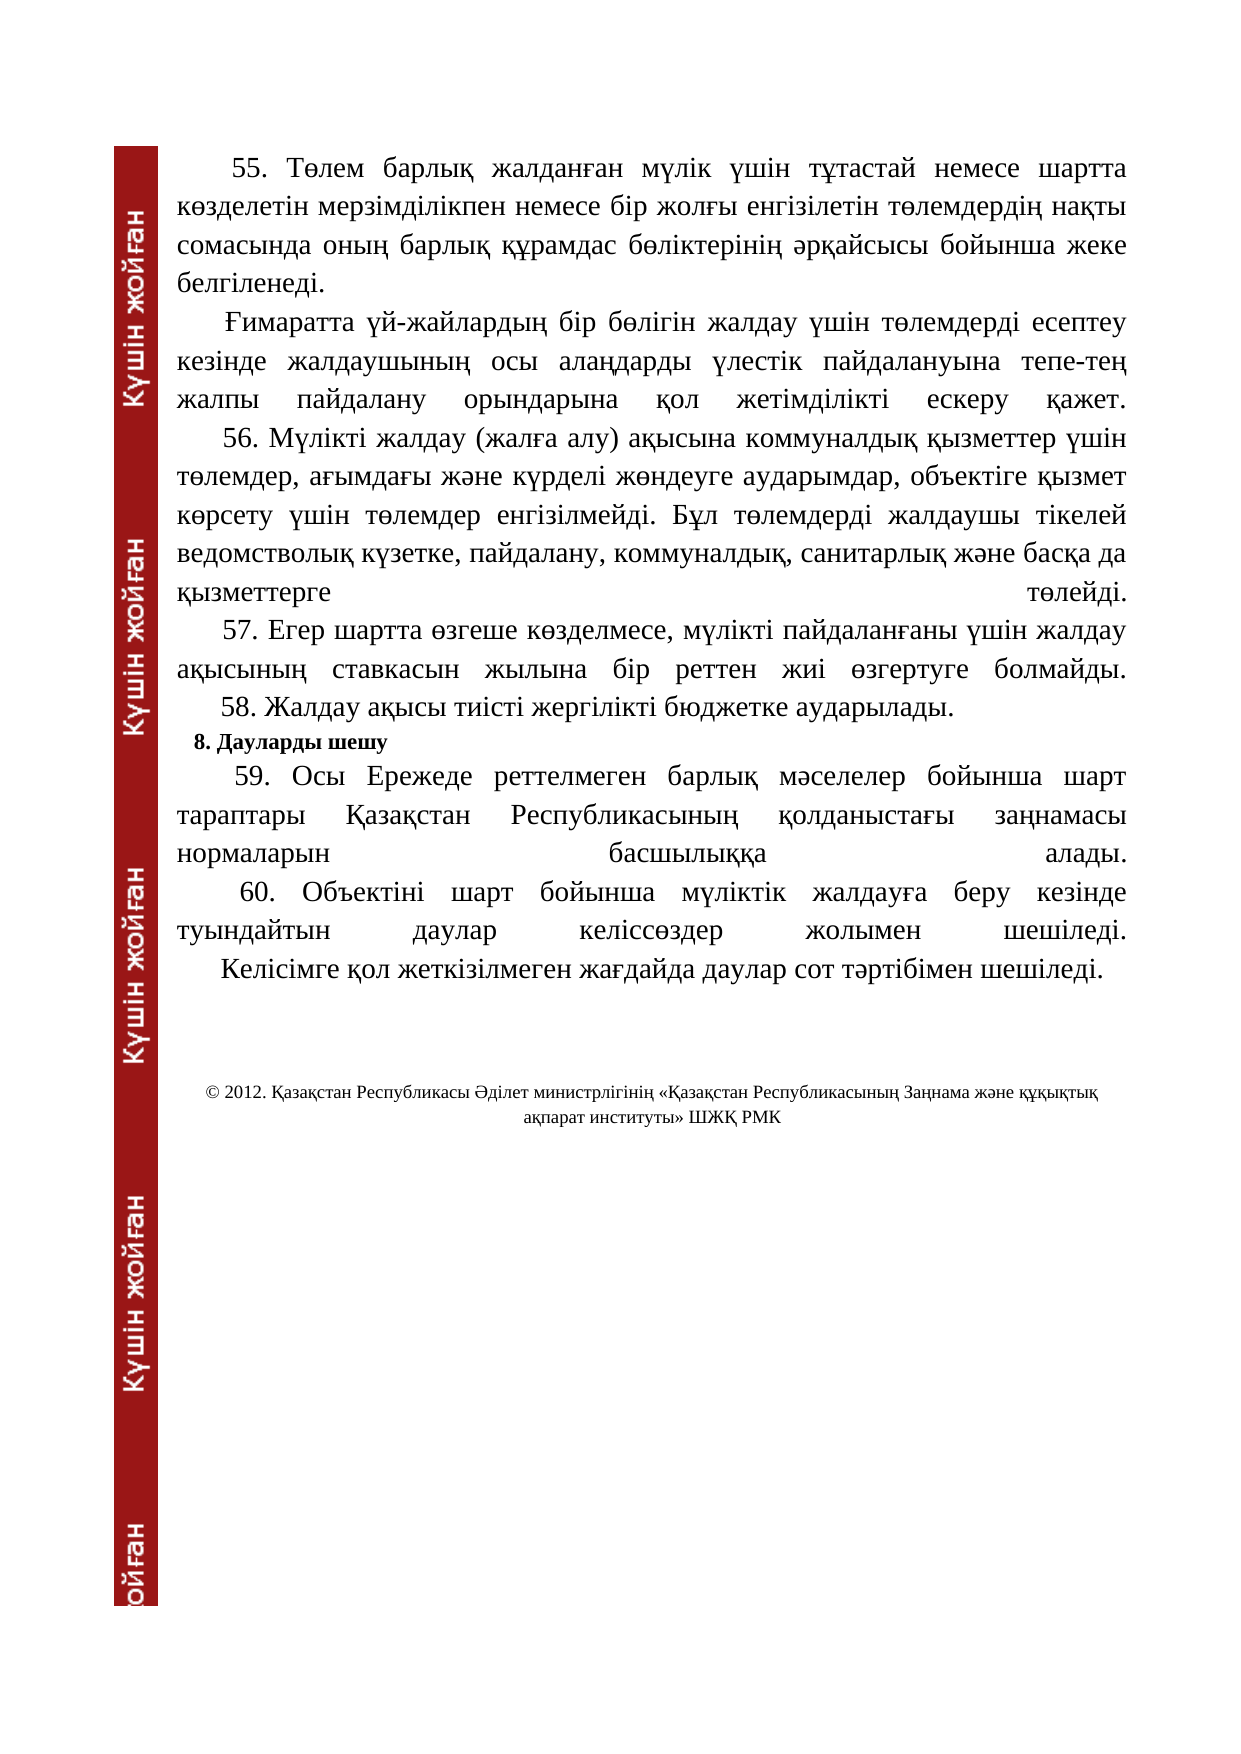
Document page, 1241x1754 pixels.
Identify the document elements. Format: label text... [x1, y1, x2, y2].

picture [114, 1128, 158, 1606]
picture [114, 146, 158, 150]
picture [114, 754, 158, 758]
text 8. Дауларды шешу [112, 728, 1128, 754]
text 59. Осы Ережеде реттелмеген барлық мәселелер бойынша шарт тараптары Қазақстан Республикасының қолданыстағы заңнамасы нормаларын басшылыққа алады. 60. Объектiнi шарт бойынша мүлiктiк жалдауға беру кезiнде туындайтын даулар келiссөздер жолымен шешiледi. Келiсiмге қол жеткiзiлмеген жағдайда даулар сот тәртiбiмен шешiледi. [112, 758, 1128, 984]
text © 2012. Қазақстан Республикасы Әділет министрлігінің «Қазақстан Республикасының Заңнама және құқықтық ақпарат институты» ШЖҚ РМК [112, 1081, 1128, 1128]
picture [114, 984, 158, 1081]
picture [114, 723, 158, 728]
